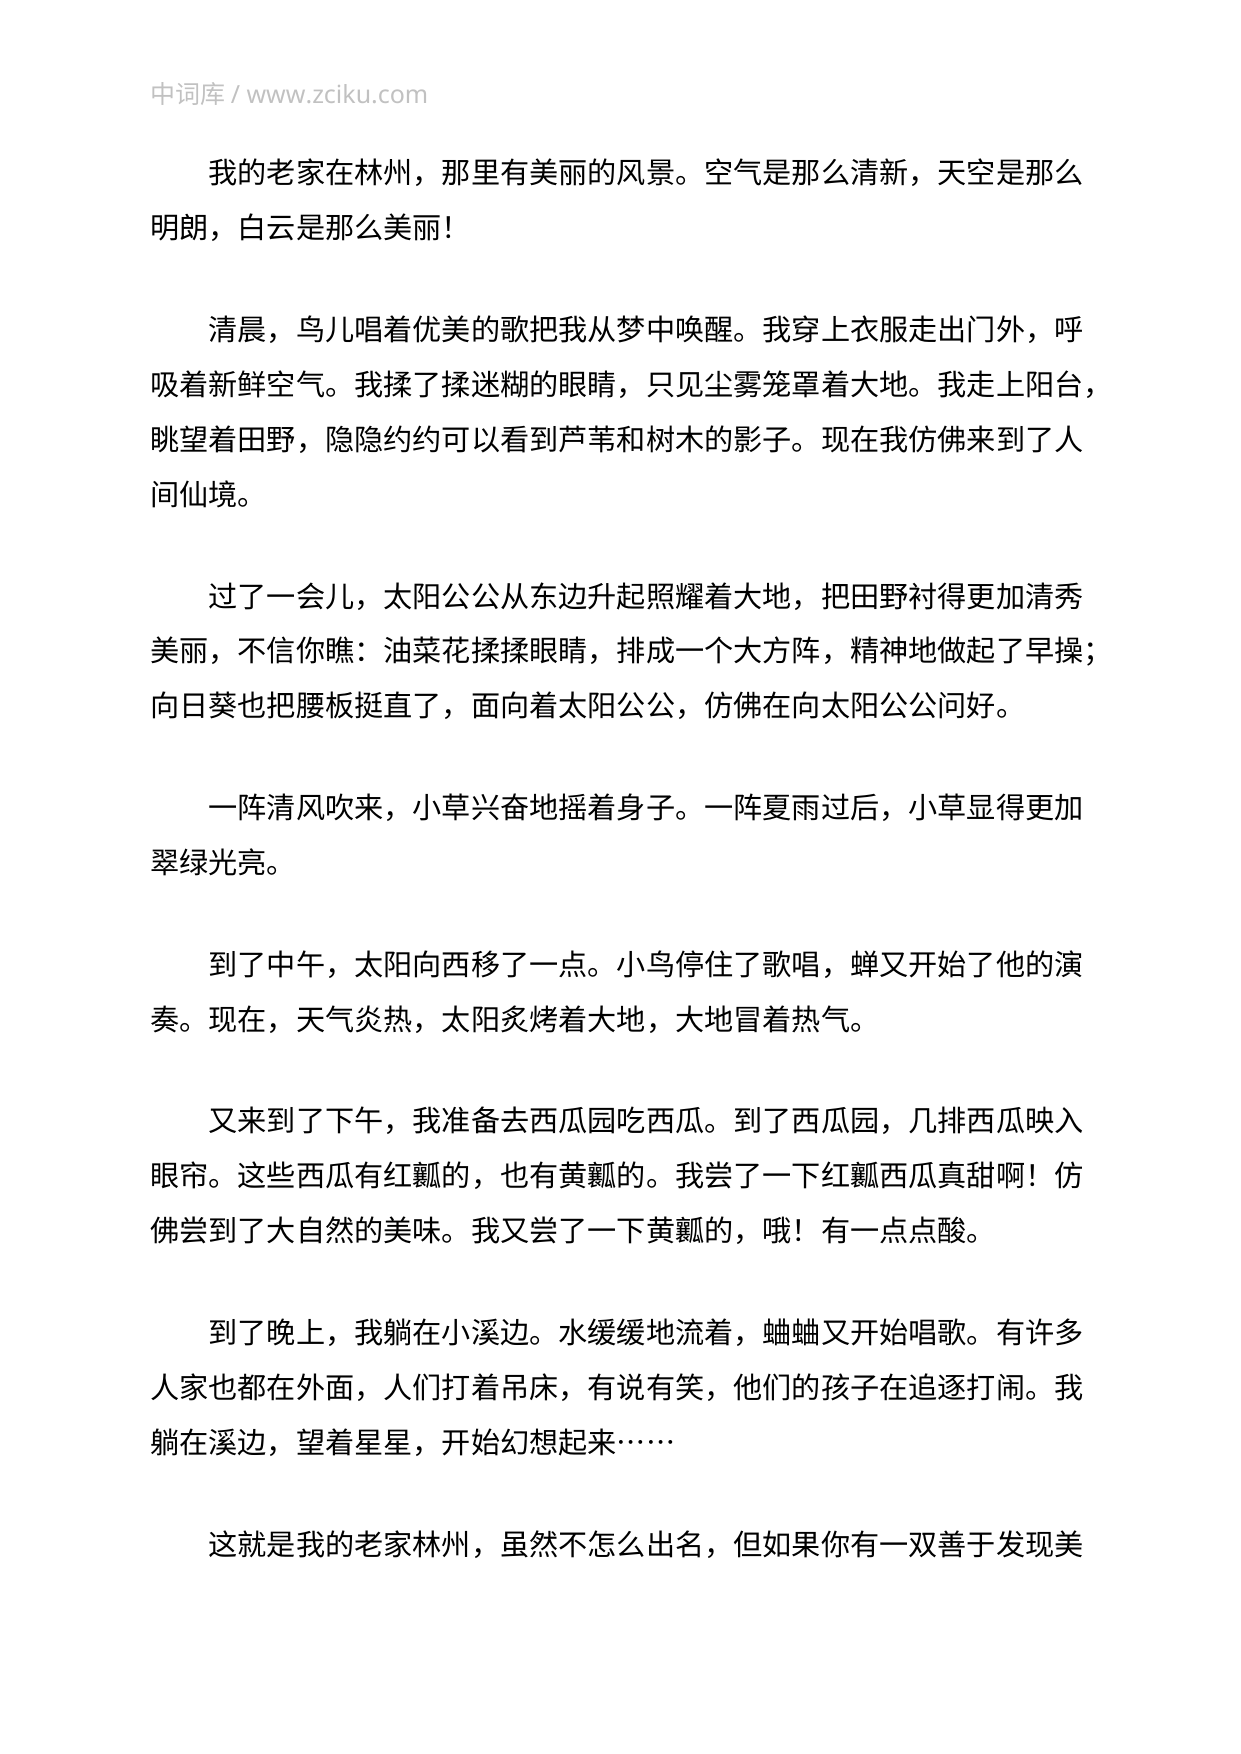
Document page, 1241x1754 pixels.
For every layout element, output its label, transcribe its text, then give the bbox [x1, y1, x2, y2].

text 到了晚上，我躺在小溪边。水缓缓地流着，蛐蛐又开始唱歌。有许多人家也都在外面，人们打着吊床，有说有笑，他们的孩子在追逐打闹。我躺在溪边，望着星星，开始幻想起来…… [150, 1309, 1090, 1462]
text 我的老家在林州，那里有美丽的风景。空气是那么清新，天空是那么明朗，白云是那么美丽！ [150, 150, 1090, 247]
text 到了中午，太阳向西移了一点。小鸟停住了歌唱，蝉又开始了他的演奏。现在，天气炎热，太阳炙烤着大地，大地冒着热气。 [150, 941, 1090, 1038]
text 过了一会儿，太阳公公从东边升起照耀着大地，把田野衬得更加清秀美丽，不信你瞧：油菜花揉揉眼睛，排成一个大方阵，精神地做起了早操；向日葵也把腰板挺直了，面向着太阳公公，仿佛在向太阳公公问好。 [150, 573, 1090, 725]
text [150, 1521, 1090, 1563]
text 清晨，鸟儿唱着优美的歌把我从梦中唤醒。我穿上衣服走出门外，呼吸着新鲜空气。我揉了揉迷糊的眼睛，只见尘雾笼罩着大地。我走上阳台，眺望着田野，隐隐约约可以看到芦苇和树木的影子。现在我仿佛来到了人间仙境。 [150, 307, 1090, 514]
text 又来到了下午，我准备去西瓜园吃西瓜。到了西瓜园，几排西瓜映入眼帘。这些西瓜有红瓤的，也有黄瓤的。我尝了一下红瓤西瓜真甜啊！仿佛尝到了大自然的美味。我又尝了一下黄瓤的，哦！有一点点酸。 [150, 1098, 1090, 1250]
text 一阵清风吹来，小草兴奋地摇着身子。一阵夏雨过后，小草显得更加翠绿光亮。 [150, 785, 1090, 882]
